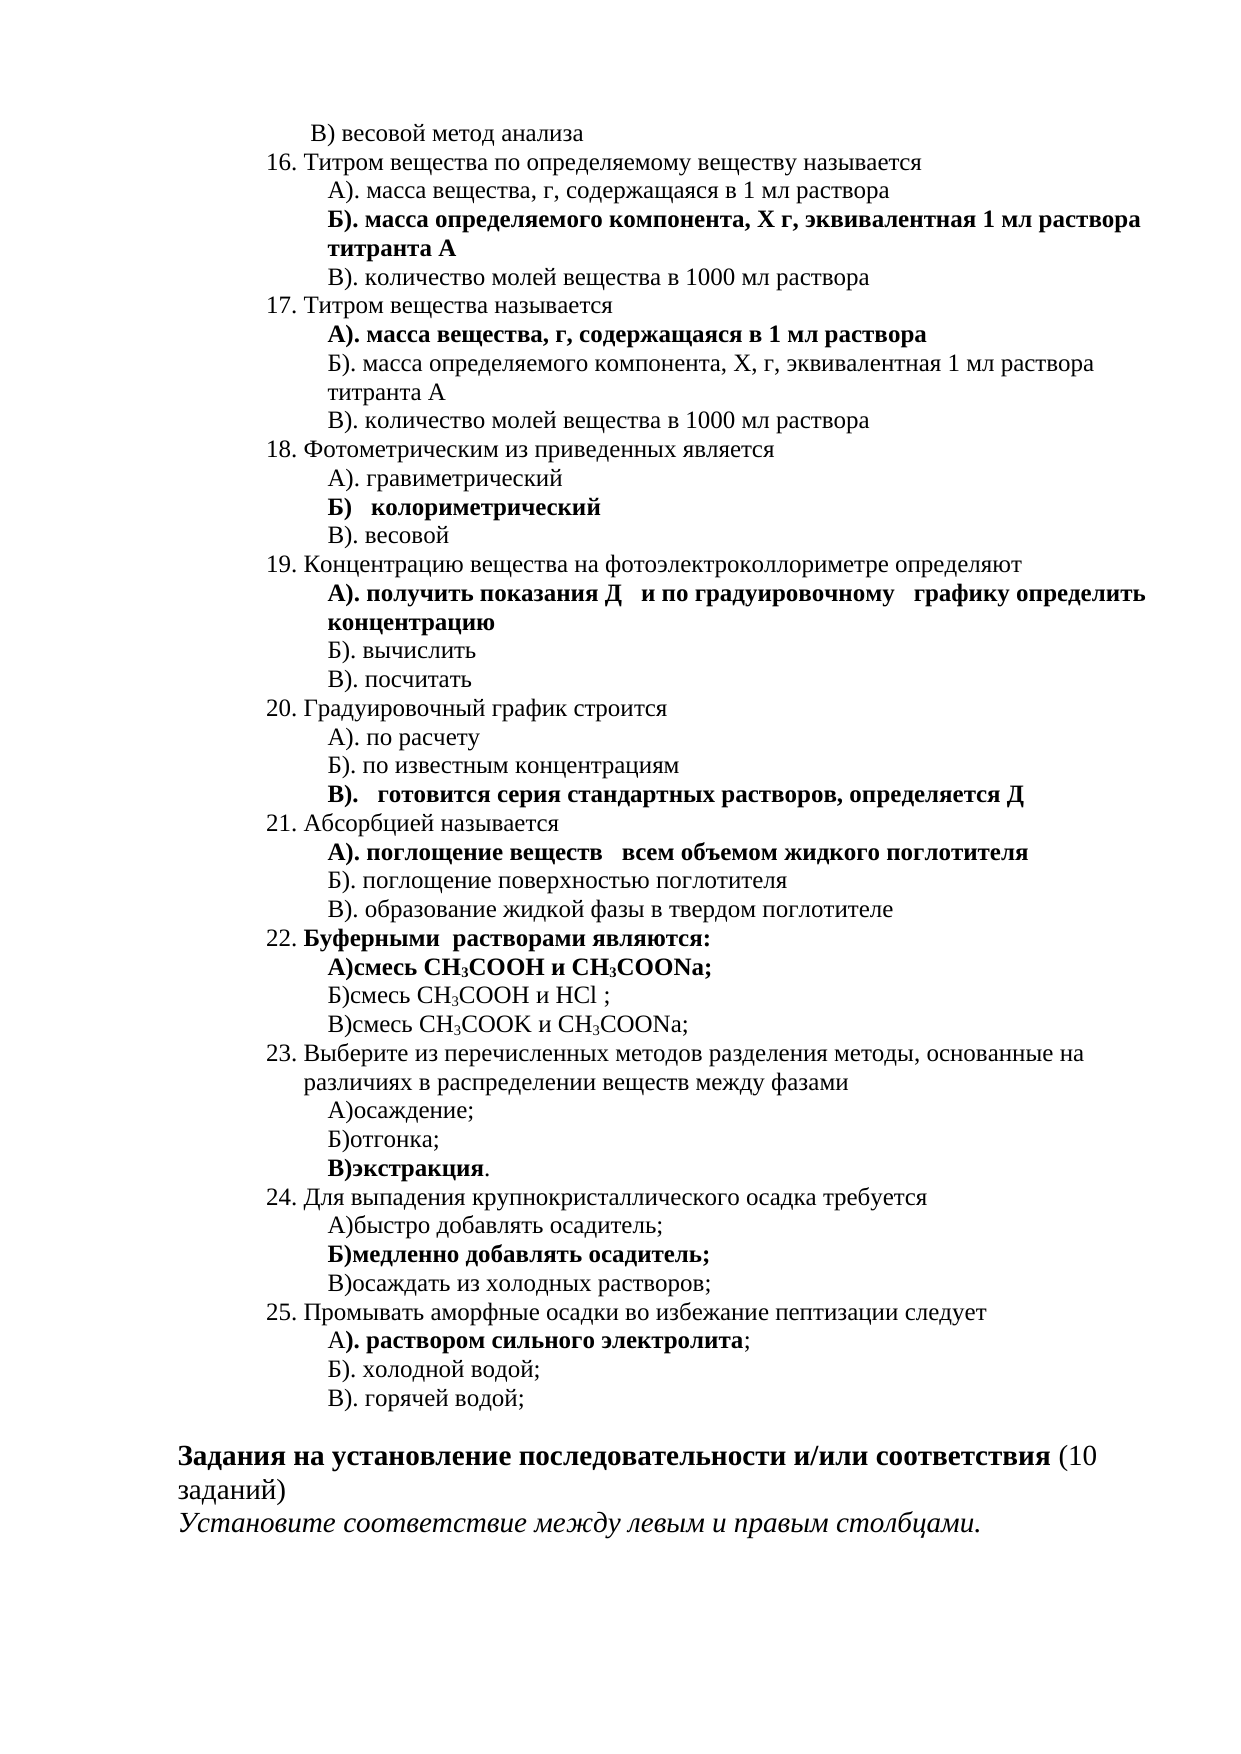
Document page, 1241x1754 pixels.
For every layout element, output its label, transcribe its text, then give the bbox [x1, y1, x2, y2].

text В). готовится серия стандартных растворов, определяется Д [327, 779, 1152, 808]
text В). количество молей вещества в 1000 мл раствора [327, 262, 1152, 291]
text В)смесь СH3COOK и СH3COONa; [327, 1009, 1152, 1038]
text А)быстро добавлять осадитель; [327, 1211, 1152, 1239]
text Б). масса определяемого компонента, X г, эквивалентная 1 мл раствора титранта А [327, 204, 1152, 262]
text Б)смесь СH3COOH и HCl ; [327, 981, 1152, 1009]
list Фотометрическим из приведенных является [266, 434, 1152, 463]
text В)экстракция. [327, 1153, 1152, 1182]
text Б)медленно добавлять осадитель; [327, 1239, 1152, 1268]
text A). гравиметрический [327, 463, 1152, 492]
text Б) колориметрический [327, 492, 1152, 521]
text Б). поглощение поверхностью поглотителя [327, 866, 1152, 894]
text A). масса вещества, г, содержащаяся в 1 мл раствора [327, 319, 1152, 348]
text A). масса вещества, г, содержащаяся в 1 мл раствора [327, 176, 1152, 204]
text A). поглощение веществ всем объемом жидкого поглотителя [327, 837, 1152, 866]
text В). горячей водой; [327, 1383, 1152, 1412]
list Для выпадения крупнокристаллического осадка требуется [266, 1182, 1152, 1211]
text Установите соответствие между левым и правым столбцами. [177, 1505, 1152, 1539]
text Б). вычислить [327, 636, 1152, 664]
text А). раствором сильного электролита; [327, 1326, 1152, 1354]
list Концентрацию вещества на фотоэлектроколлориметре определяют [266, 549, 1152, 578]
list Буферными растворами являются: [266, 923, 1152, 952]
text Б). по известным концентрациям [327, 751, 1152, 779]
text В). образование жидкой фазы в твердом поглотителе [327, 894, 1152, 923]
text Задания на установление последовательности и/или соответствия (10 заданий) [177, 1438, 1152, 1505]
text В) весовой метод анализа [310, 118, 1152, 147]
text А)осаждение; [327, 1096, 1152, 1124]
list Выберите из перечисленных методов разделения методы, основанные на различиях в распределении веществ между фазами [266, 1038, 1152, 1096]
text А)смесь СH3COOH и СH3COONa; [327, 952, 1152, 981]
list Абсорбцией называется [266, 808, 1152, 837]
list Титром вещества называется [266, 291, 1152, 319]
text В). посчитать [327, 664, 1152, 693]
text Б). холодной водой; [327, 1354, 1152, 1383]
text В)осаждать из холодных растворов; [327, 1268, 1152, 1297]
list Промывать аморфные осадки во избежание пептизации следует [266, 1297, 1152, 1326]
text Б). масса определяемого компонента, Х, г, эквивалентная 1 мл раствора титранта А [327, 348, 1152, 406]
text В). количество молей вещества в 1000 мл раствора [327, 406, 1152, 434]
list Титром вещества по определяемому веществу называется [266, 147, 1152, 176]
text A). по расчету [327, 722, 1152, 751]
text Б)отгонка; [327, 1124, 1152, 1153]
text A). получить показания Д и по градуировочному графику определить концентрацию [327, 578, 1152, 636]
list Градуировочный график строится [266, 693, 1152, 722]
text В). весовой [327, 521, 1152, 549]
